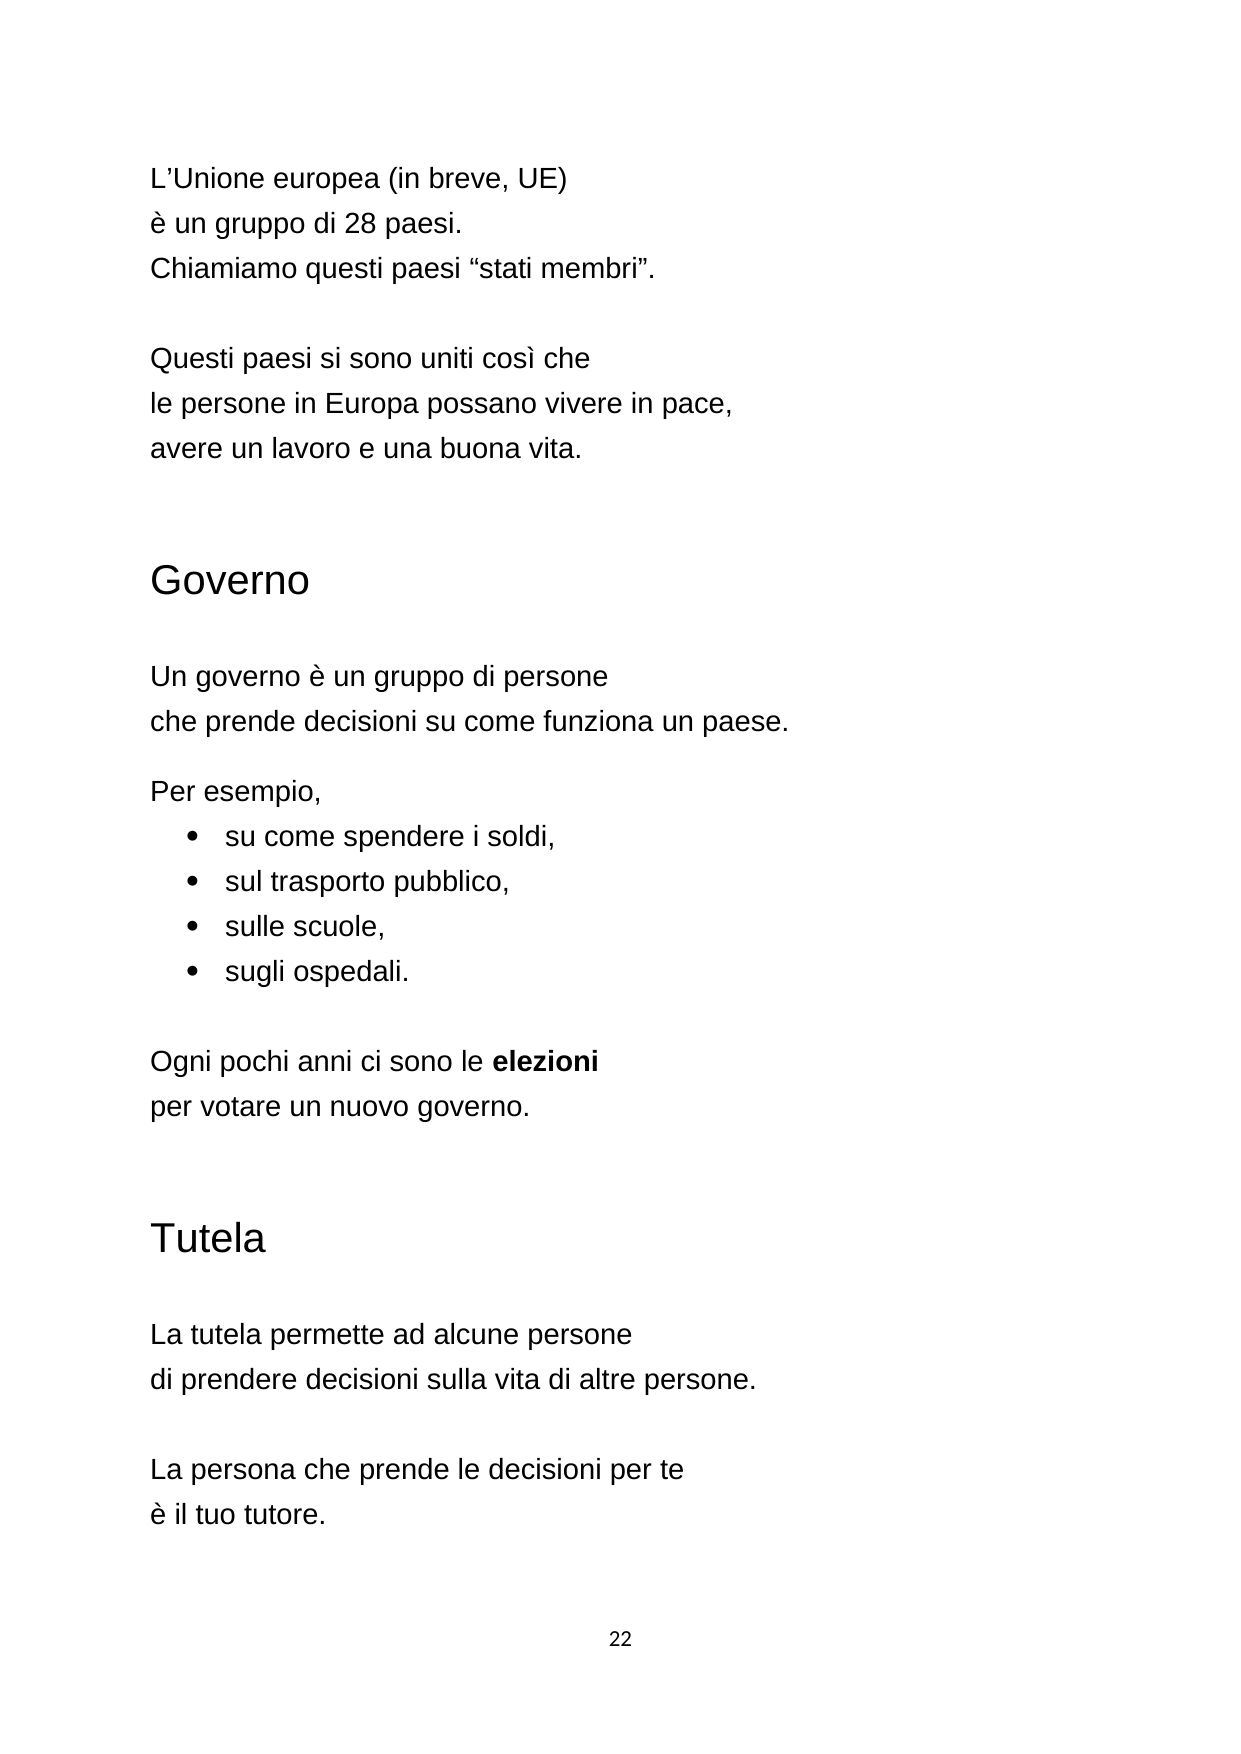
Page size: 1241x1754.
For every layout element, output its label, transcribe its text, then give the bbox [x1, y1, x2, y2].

text L’Unione europea (in breve, UE) è un gruppo di 28 paesi. Chiamiamo questi paesi “stati membri”. Questi paesi si sono uniti così che le persone in Europa possano vivere in pace, avere un lavoro e una buona vita. [150, 150, 1090, 510]
list su come spendere i soldi, [187, 808, 1090, 853]
list sugli ospedali. [187, 943, 1090, 988]
text Governo [150, 555, 1090, 603]
text Tutela La tutela permette ad alcune persone di prendere decisioni sulla vita di altre persone. La persona che prende le decisioni per te è il tuo tutore. [150, 1213, 1090, 1531]
list sulle scuole, [187, 898, 1090, 943]
text Un governo è un gruppo di persone che prende decisioni su come funziona un paese. [150, 603, 1090, 738]
text Ogni pochi anni ci sono le elezioni per votare un nuovo governo. [150, 988, 1090, 1168]
list sul trasporto pubblico, [187, 853, 1090, 898]
text Per esempio, [150, 763, 1090, 808]
